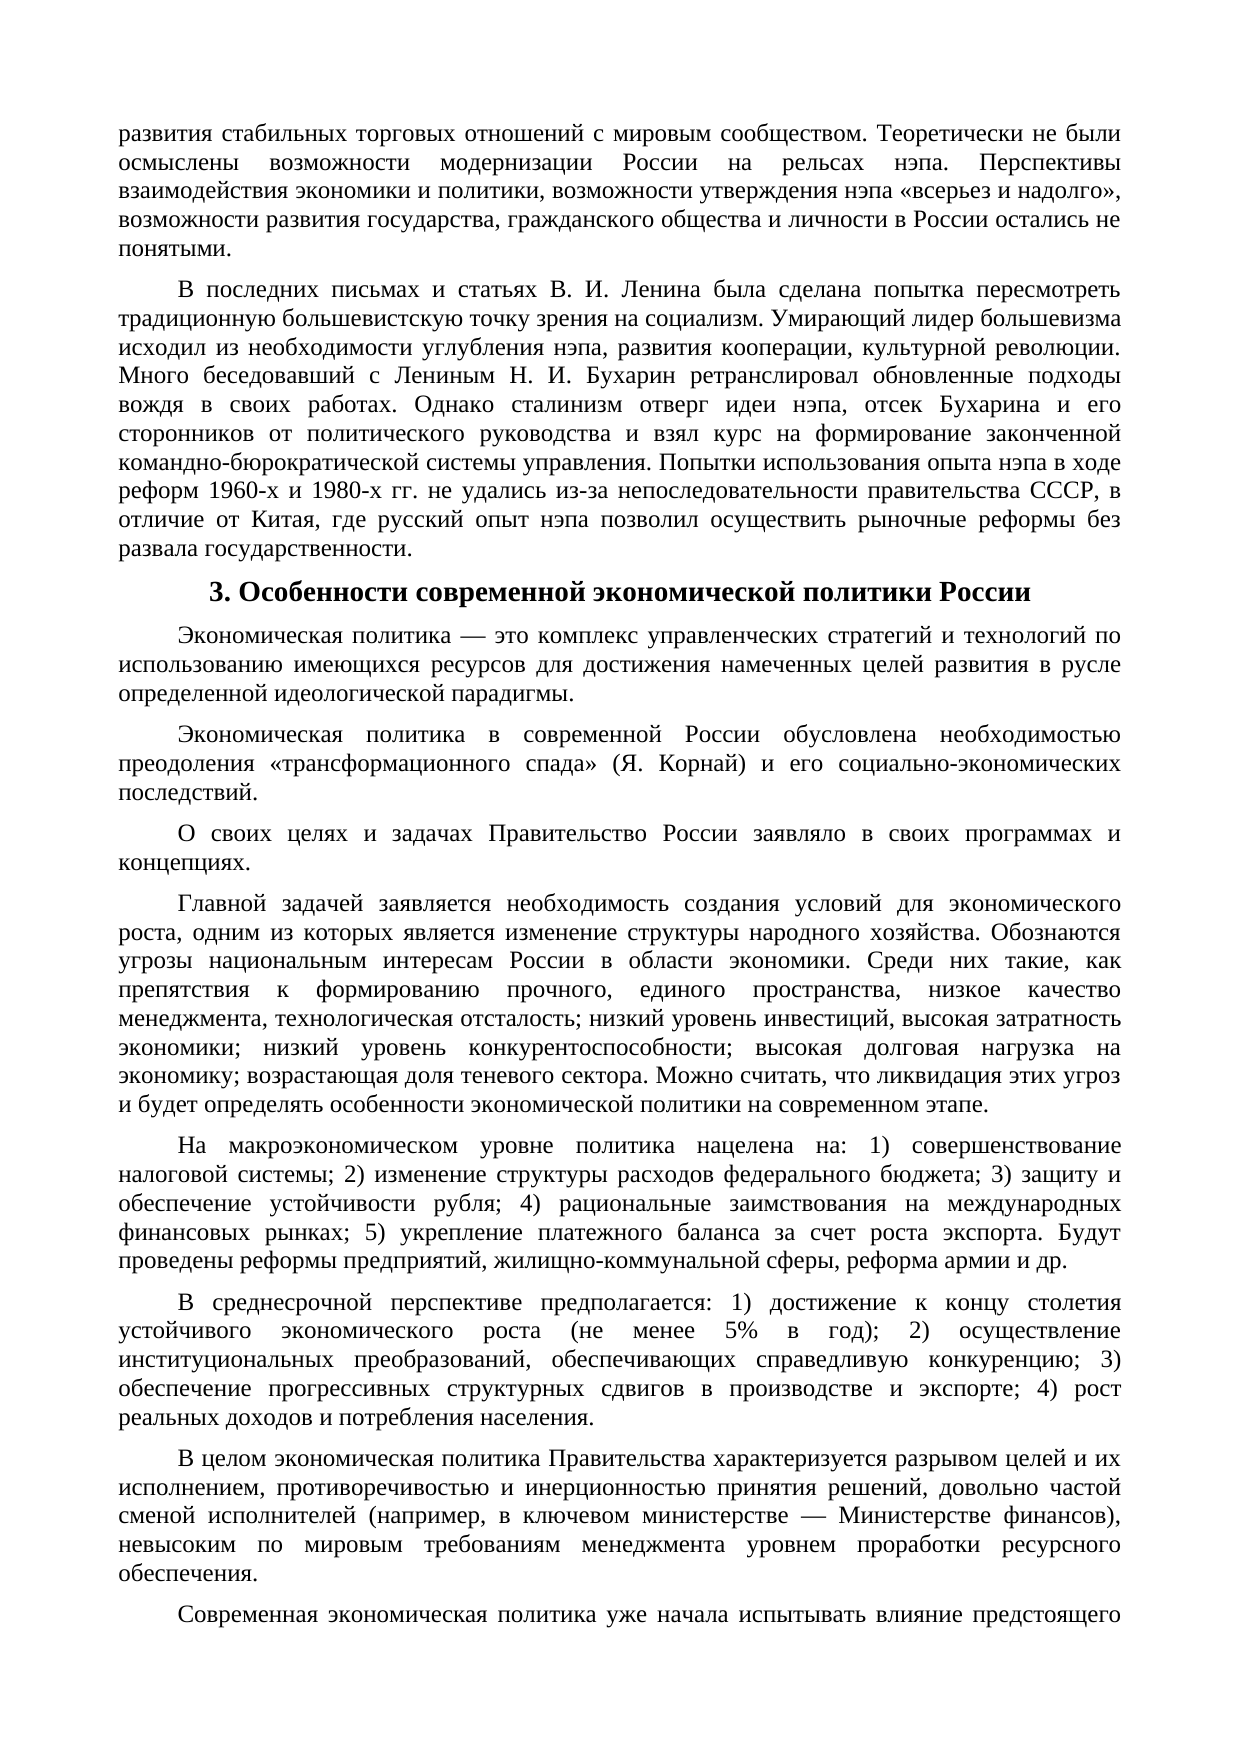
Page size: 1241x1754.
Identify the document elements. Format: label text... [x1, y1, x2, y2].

text На макроэкономическом уровне политика нацелена на: 1) совершенствование налоговой системы; 2) изменение структуры расходов федерального бюджета; 3) защиту и обеспечение устойчивости рубля; 4) рациональные заимствования на международных финансовых рынках; 5) укрепление платежного баланса за счет роста экспорта. Будут проведены реформы предприятий, жилищно-коммунальной сферы, реформа армии и др. [118, 1130, 1122, 1274]
text Экономическая политика в современной России обусловлена необходимостью преодоления «трансформационного спада» (Я. Корнай) и его социально-экономических последствий. [118, 719, 1122, 805]
text В целом экономическая политика Правительства характеризуется разрывом целей и их исполнением, противоречивостью и инерционностью принятия решений, довольно частой сменой исполнителей (например, в ключевом министерстве — Министерстве финансов), невысоким по мировым требованиям менеджмента уровнем проработки ресурсного обеспечения. [118, 1443, 1122, 1587]
text В последних письмах и статьях В. И. Ленина была сделана попытка пересмотреть традиционную большевистскую точку зрения на социализм. Умирающий лидер большевизма исходил из необходимости углубления нэпа, развития кооперации, культурной революции. Много беседовавший с Лениным Н. И. Бухарин ретранслировал обновленные подходы вождя в своих работах. Однако сталинизм отверг идеи нэпа, отсек Бухарина и его сторонников от политического руководства и взял курс на формирование законченной командно-бюрократической системы управления. Попытки использования опыта нэпа в ходе реформ 1960-х и 1980-х гг. не удались из-за непоследовательности правительства СССР, в отличие от Китая, где русский опыт нэпа позволил осуществить рыночные реформы без развала государственности. [118, 274, 1122, 562]
text Главной задачей заявляется необходимость создания условий для экономического роста, одним из которых является изменение структуры народного хозяйства. Обознаются угрозы национальным интересам России в области экономики. Среди них такие, как препятствия к формированию прочного, единого пространства, низкое качество менеджмента, технологическая отсталость; низкий уровень инвестиций, высокая затратность экономики; низкий уровень конкурентоспособности; высокая долговая нагрузка на экономику; возрастающая доля теневого сектора. Можно считать, что ликвидация этих угроз и будет определять особенности экономической политики на современном этапе. [118, 888, 1122, 1118]
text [118, 118, 1122, 262]
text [118, 1599, 1122, 1628]
text О своих целях и задачах Правительство России заявляло в своих программах и концепциях. [118, 818, 1122, 875]
text В среднесрочной перспективе предполагается: 1) достижение к концу столетия устойчивого экономического роста (не менее 5% в год); 2) осуществление институциональных преобразований, обеспечивающих справедливую конкуренцию; 3) обеспечение прогрессивных структурных сдвигов в производстве и экспорте; 4) рост реальных доходов и потребления населения. [118, 1287, 1122, 1430]
text Экономическая политика — это комплекс управленческих стратегий и технологий по использованию имеющихся ресурсов для достижения намеченных целей развития в русле определенной идеологической парадигмы. [118, 620, 1122, 707]
text 3. Особенности современной экономической политики России [118, 574, 1122, 608]
